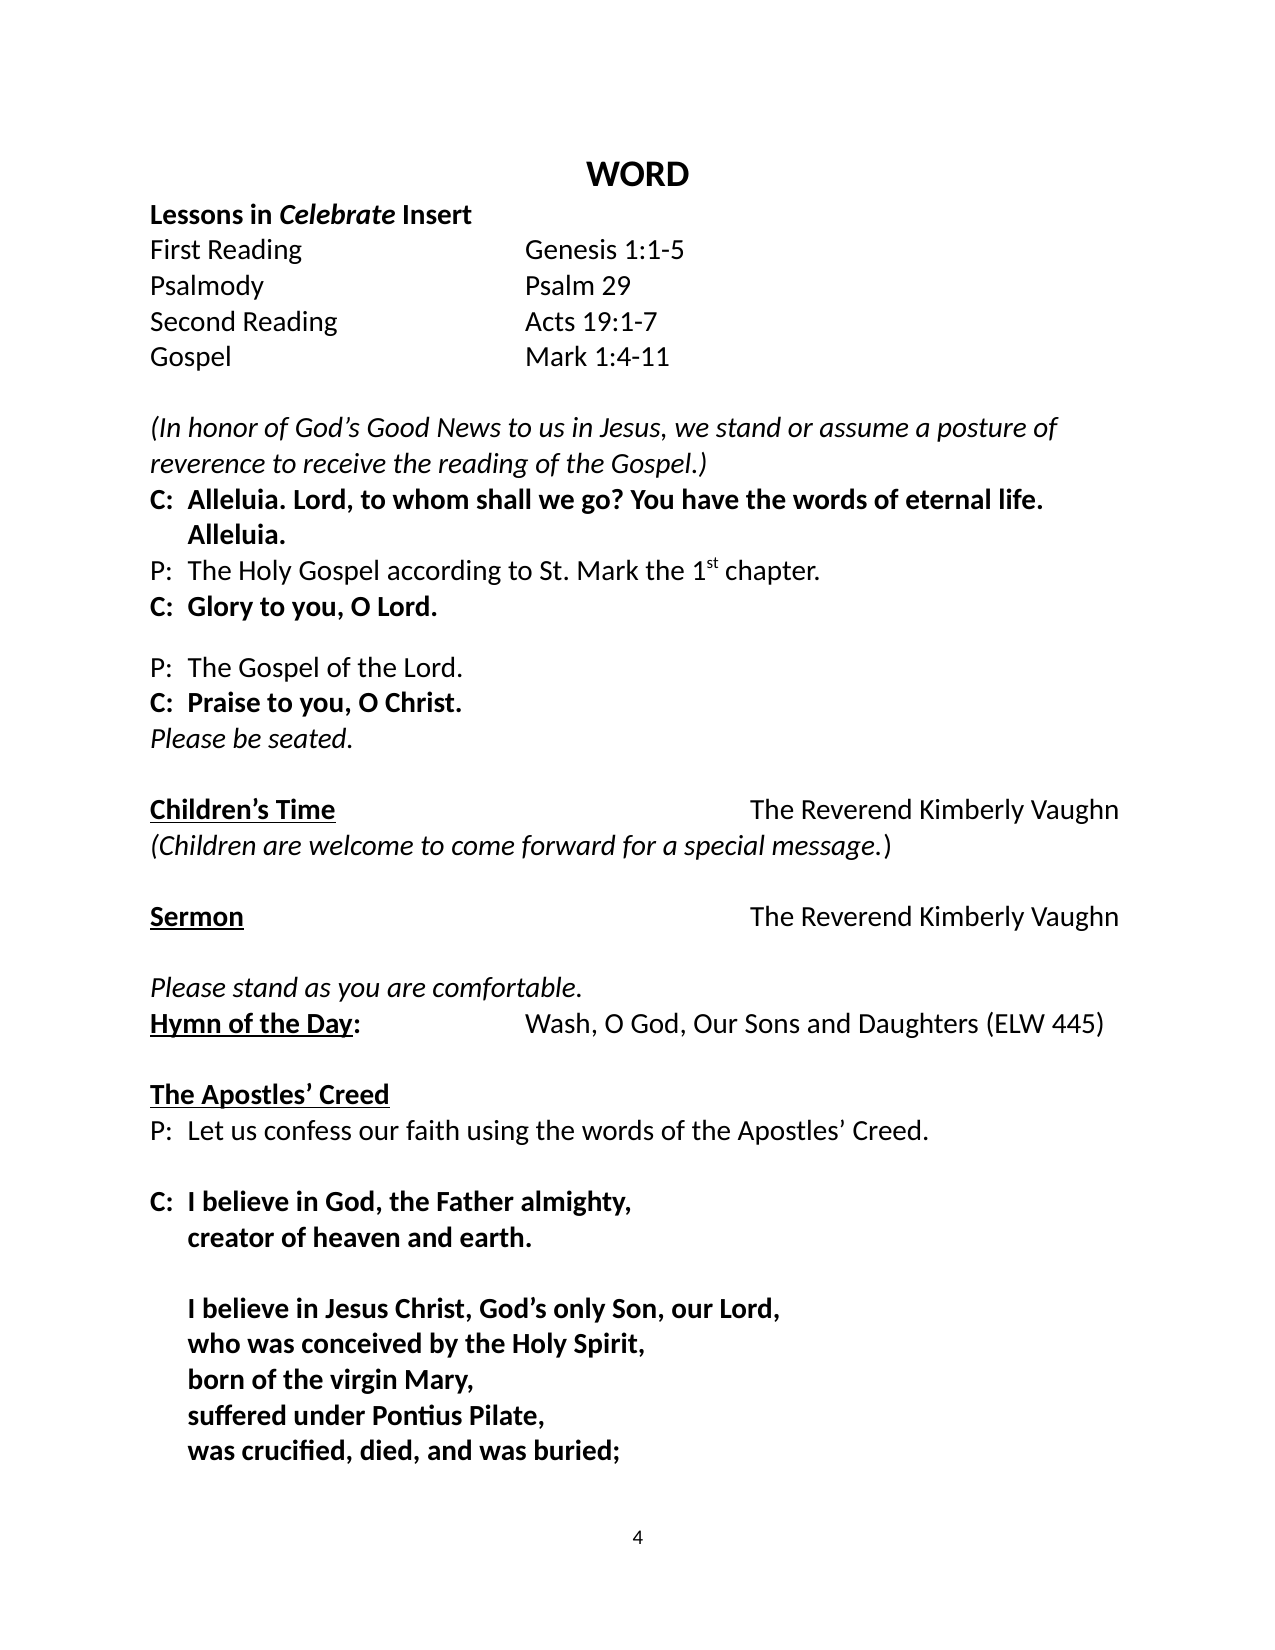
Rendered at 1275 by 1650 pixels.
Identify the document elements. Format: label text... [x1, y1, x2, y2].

text was crucified, died, and was buried; [150, 1432, 1125, 1468]
text C: Glory to you, O Lord. [150, 588, 1125, 623]
text First Reading Genesis 1:1-5 [150, 231, 1125, 267]
text P: Let us confess our faith using the words of the Apostles’ Creed. [150, 1112, 1125, 1147]
text P: The Holy Gospel according to St. Mark the 1st chapter. [150, 552, 1125, 588]
text Please be seated. [150, 720, 1125, 756]
text C: Praise to you, O Christ. [150, 684, 1125, 720]
text C: I believe in God, the Father almighty, [150, 1183, 1125, 1219]
text P: The Gospel of the Lord. [150, 649, 1125, 684]
text The Apostles’ Creed [150, 1076, 1125, 1112]
text (In honor of God’s Good News to us in Jesus, we stand or assume a posture of reverence to receive the reading of the Gospel.) [150, 409, 1125, 481]
text born of the virgin Mary, [150, 1361, 1125, 1397]
text WORD [150, 150, 1125, 196]
text Sermon The Reverend Kimberly Vaughn [150, 898, 1125, 934]
text who was conceived by the Holy Spirit, [150, 1326, 1125, 1361]
text suffered under Pontius Pilate, [150, 1397, 1125, 1432]
text Hymn of the Day: Wash, O God, Our Sons and Daughters (ELW 445) [150, 1005, 1125, 1041]
text C: Alleluia. Lord, to whom shall we go? You have the words of eternal life. Alleluia. [150, 481, 1125, 552]
text I believe in Jesus Christ, God’s only Son, our Lord, [150, 1290, 1125, 1326]
text Please stand as you are comfortable. [150, 969, 1125, 1005]
text Second Reading Acts 19:1-7 [150, 303, 1125, 338]
text Psalmody Psalm 29 [150, 267, 1125, 303]
text creator of heaven and earth. [150, 1219, 1125, 1254]
text (Children are welcome to come forward for a special message.) [150, 827, 1125, 862]
text Children’s Time The Reverend Kimberly Vaughn [150, 791, 1125, 827]
text Lessons in Celebrate Insert [150, 196, 1125, 231]
text Gospel Mark 1:4-11 [150, 338, 1125, 374]
